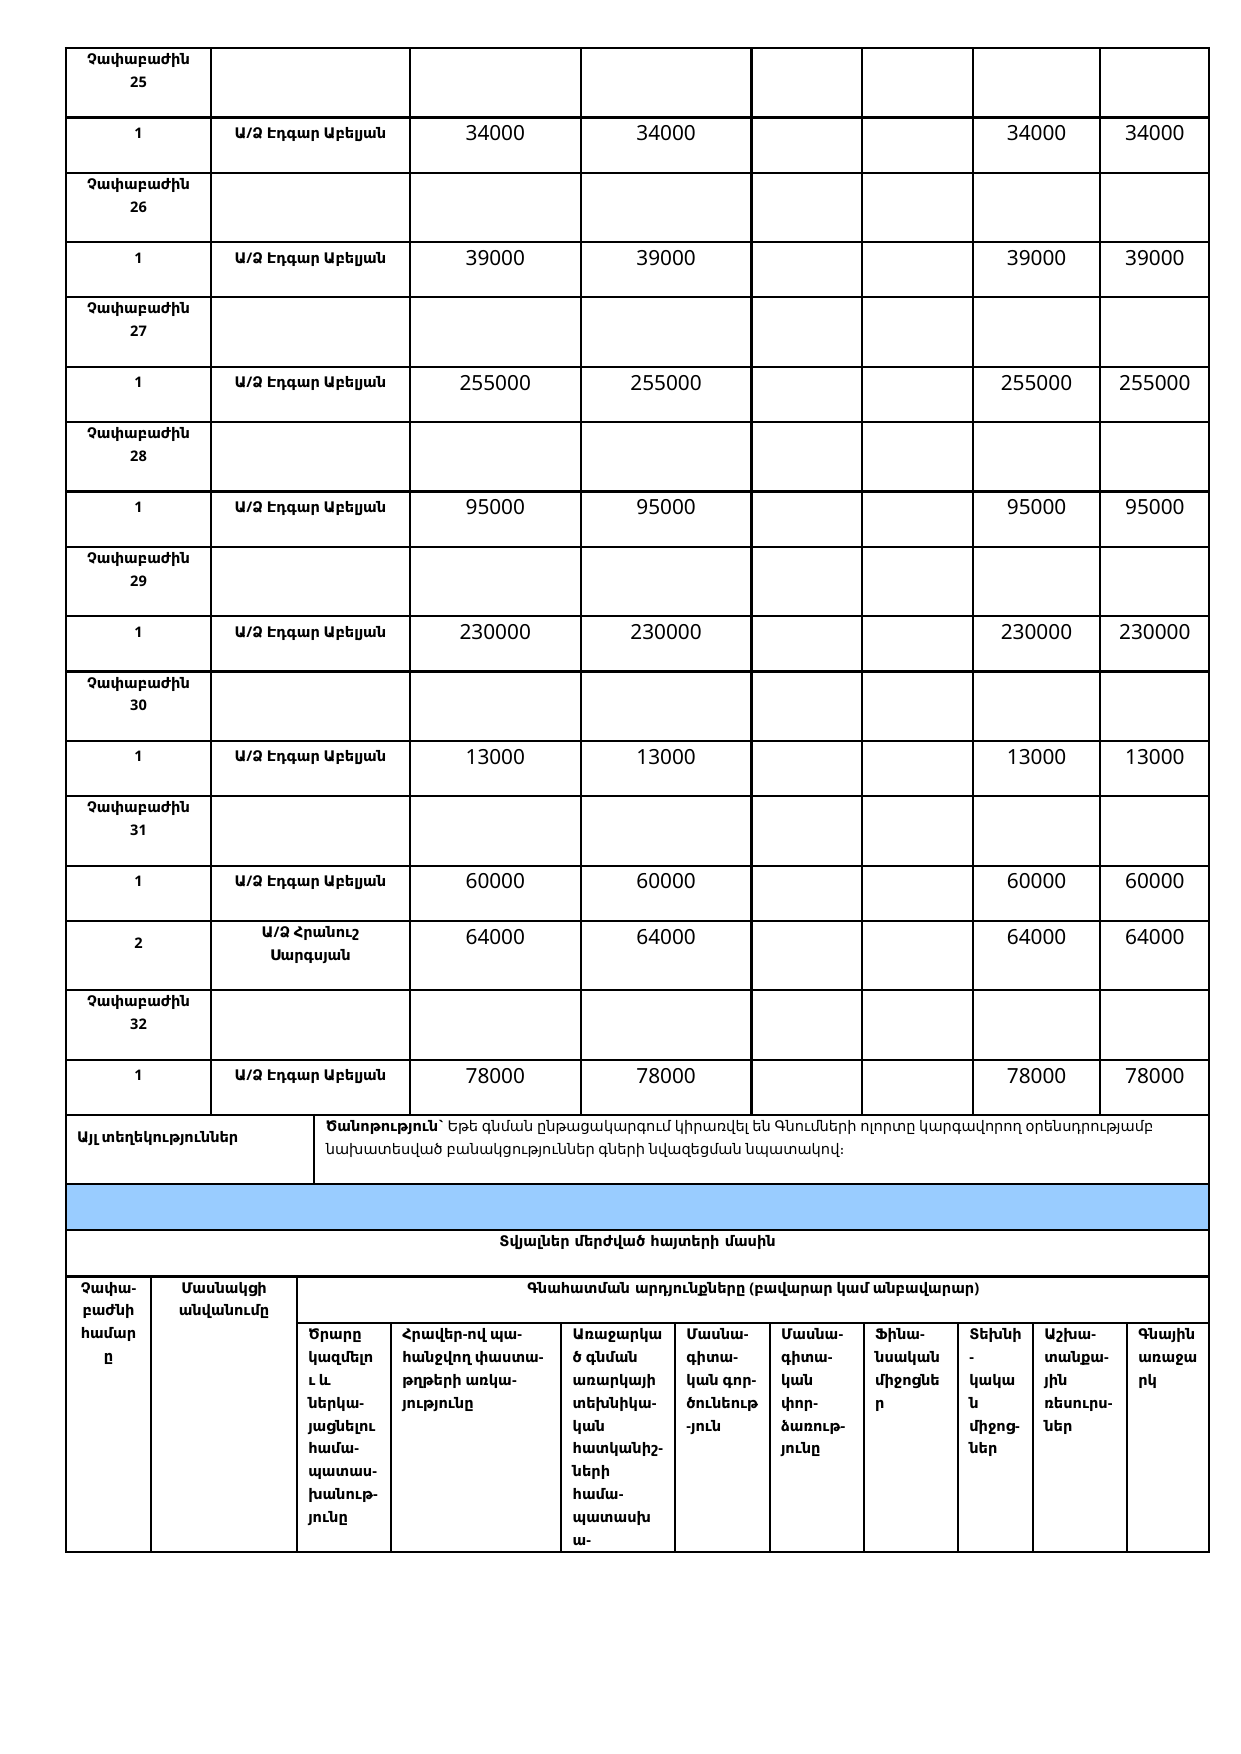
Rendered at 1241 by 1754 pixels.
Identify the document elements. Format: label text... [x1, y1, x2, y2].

table_cell [67, 1185, 1208, 1229]
table_cell 13000 [411, 742, 580, 795]
table_cell [863, 742, 972, 795]
table_cell [863, 548, 972, 615]
table_cell [753, 797, 861, 864]
table_cell [212, 991, 409, 1059]
table_cell 95000 [411, 493, 580, 546]
table_cell [1101, 548, 1208, 615]
table_cell Չափաբաժին 26 [67, 174, 210, 241]
table_cell [753, 368, 861, 421]
table_cell [411, 174, 580, 241]
table_cell 60000 [974, 867, 1099, 920]
table_cell [582, 423, 750, 490]
table_cell [974, 673, 1099, 740]
table_cell [974, 548, 1099, 615]
table_cell 1 [67, 742, 210, 795]
table_cell 39000 [974, 243, 1099, 296]
table_cell 34000 [974, 119, 1099, 172]
table_cell 95000 [582, 493, 750, 546]
table_cell 39000 [1101, 243, 1208, 296]
table_cell 64000 [582, 922, 750, 989]
table_cell Չափաբաժին 30 [67, 673, 210, 740]
table_cell Չափաբաժին 27 [67, 298, 210, 366]
table_cell [753, 673, 861, 740]
table_cell [753, 119, 861, 172]
table_cell [974, 298, 1099, 366]
table_cell 1 [67, 617, 210, 670]
table_cell 34000 [411, 119, 580, 172]
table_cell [298, 1324, 390, 1551]
table_cell 34000 [1101, 119, 1208, 172]
table_cell 13000 [974, 742, 1099, 795]
table_cell 255000 [1101, 368, 1208, 421]
table_cell 60000 [411, 867, 580, 920]
table_cell 64000 [1101, 922, 1208, 989]
table_cell [582, 174, 750, 241]
table_cell [974, 423, 1099, 490]
table_cell [863, 243, 972, 296]
table_cell 64000 [974, 922, 1099, 989]
table_cell [1101, 423, 1208, 490]
table_cell [863, 922, 972, 989]
table_cell [212, 174, 409, 241]
table_cell [753, 922, 861, 989]
table_cell [863, 368, 972, 421]
table_cell 78000 [411, 1061, 580, 1114]
table_cell [1101, 298, 1208, 366]
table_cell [562, 1324, 674, 1551]
table_cell [974, 991, 1099, 1059]
table_cell [863, 673, 972, 740]
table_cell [771, 1324, 863, 1551]
table_cell 39000 [582, 243, 750, 296]
table_cell [411, 797, 580, 864]
table_cell [753, 423, 861, 490]
table_cell [863, 298, 972, 366]
table_cell 230000 [974, 617, 1099, 670]
table_cell [974, 49, 1099, 116]
table_cell [582, 298, 750, 366]
table_cell 13000 [1101, 742, 1208, 795]
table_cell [392, 1324, 560, 1551]
table_cell [753, 493, 861, 546]
table_cell [411, 423, 580, 490]
table_cell 1 [67, 867, 210, 920]
table_cell [863, 423, 972, 490]
table_cell 255000 [974, 368, 1099, 421]
table_cell Չափա-բաժնի համարը [67, 1278, 150, 1551]
table_cell [753, 174, 861, 241]
table_cell [212, 673, 409, 740]
table_cell [212, 49, 409, 116]
table_cell [863, 617, 972, 670]
table_cell [1101, 673, 1208, 740]
table_cell [212, 423, 409, 490]
table_cell [863, 49, 972, 116]
table_cell Ա/Ձ Հրանուշ Սարգսյան [212, 922, 409, 989]
table_cell Չափաբաժին 32 [67, 991, 210, 1059]
table_cell Ա/Ձ Էդգար Աբելյան [212, 368, 409, 421]
table_cell [863, 493, 972, 546]
table_cell [582, 49, 750, 116]
table_cell 95000 [974, 493, 1099, 546]
table_cell 95000 [1101, 493, 1208, 546]
table_cell 2 [67, 922, 210, 989]
table_cell 60000 [582, 867, 750, 920]
table_cell [411, 673, 580, 740]
table_cell [753, 49, 861, 116]
table_cell Գնահատման արդյունքները (բավարար կամ անբավարար) [298, 1278, 1208, 1322]
table_cell Չափաբաժին 25 [67, 49, 210, 116]
table_cell [753, 548, 861, 615]
table_cell [863, 867, 972, 920]
table_cell 78000 [974, 1061, 1099, 1114]
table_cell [865, 1324, 957, 1551]
table_cell 39000 [411, 243, 580, 296]
table_cell 78000 [1101, 1061, 1208, 1114]
table_cell Ա/Ձ Էդգար Աբելյան [212, 243, 409, 296]
table_cell 255000 [582, 368, 750, 421]
table_cell [753, 742, 861, 795]
table_cell [582, 991, 750, 1059]
table_cell Այլ տեղեկություններ [67, 1116, 313, 1183]
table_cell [1034, 1324, 1126, 1551]
table_cell 230000 [411, 617, 580, 670]
table_cell [411, 991, 580, 1059]
table_cell 1 [67, 243, 210, 296]
table_cell 13000 [582, 742, 750, 795]
table_cell [863, 174, 972, 241]
table_cell [1101, 174, 1208, 241]
table_cell [863, 119, 972, 172]
table_cell [753, 867, 861, 920]
table_cell Չափաբաժին 29 [67, 548, 210, 615]
table_cell [974, 174, 1099, 241]
table_cell Ա/Ձ Էդգար Աբելյան [212, 119, 409, 172]
table_cell Գնային առաջարկ [1128, 1324, 1208, 1551]
table_cell Ա/Ձ Էդգար Աբելյան [212, 1061, 409, 1114]
table_cell [1101, 49, 1208, 116]
table_cell [974, 797, 1099, 864]
table_cell Ա/Ձ Էդգար Աբելյան [212, 617, 409, 670]
table_cell Չափաբաժին 31 [67, 797, 210, 864]
table_cell [753, 1061, 861, 1114]
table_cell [676, 1324, 769, 1551]
table_cell 1 [67, 493, 210, 546]
table_cell Ծանոթություն` Եթե գնման ընթացակարգում կիրառվել են Գնումների ոլորտը կարգավորող օրենսդրությամբ նախատեսված բանակցություններ գների նվազեցման նպատակով։ [315, 1116, 1208, 1183]
table_cell [863, 991, 972, 1059]
table_cell 230000 [1101, 617, 1208, 670]
table_cell [411, 298, 580, 366]
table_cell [959, 1324, 1032, 1551]
table_cell 64000 [411, 922, 580, 989]
table_cell [863, 1061, 972, 1114]
table_cell [753, 617, 861, 670]
table_cell [411, 49, 580, 116]
table_cell [582, 548, 750, 615]
table_cell 1 [67, 368, 210, 421]
table_cell Ա/Ձ Էդգար Աբելյան [212, 493, 409, 546]
table_cell Ա/Ձ Էդգար Աբելյան [212, 867, 409, 920]
table_cell [753, 991, 861, 1059]
table_cell [582, 673, 750, 740]
table_cell [753, 243, 861, 296]
table_cell Ա/Ձ Էդգար Աբելյան [212, 742, 409, 795]
table_cell [753, 298, 861, 366]
table_cell 230000 [582, 617, 750, 670]
table_cell 255000 [411, 368, 580, 421]
table_cell [212, 797, 409, 864]
table_cell 60000 [1101, 867, 1208, 920]
table_cell Չափաբաժին 28 [67, 423, 210, 490]
table_cell [1101, 991, 1208, 1059]
table_cell [1101, 797, 1208, 864]
table_cell [582, 797, 750, 864]
table_cell Տվյալներ մերժված հայտերի մասին [67, 1231, 1208, 1275]
table_cell [212, 548, 409, 615]
table_cell 1 [67, 119, 210, 172]
table_cell [411, 548, 580, 615]
table_cell 1 [67, 1061, 210, 1114]
table_cell 34000 [582, 119, 750, 172]
table_cell 78000 [582, 1061, 750, 1114]
table_cell [863, 797, 972, 864]
table_cell Մասնակցի անվանումը [152, 1278, 296, 1551]
table_cell [212, 298, 409, 366]
